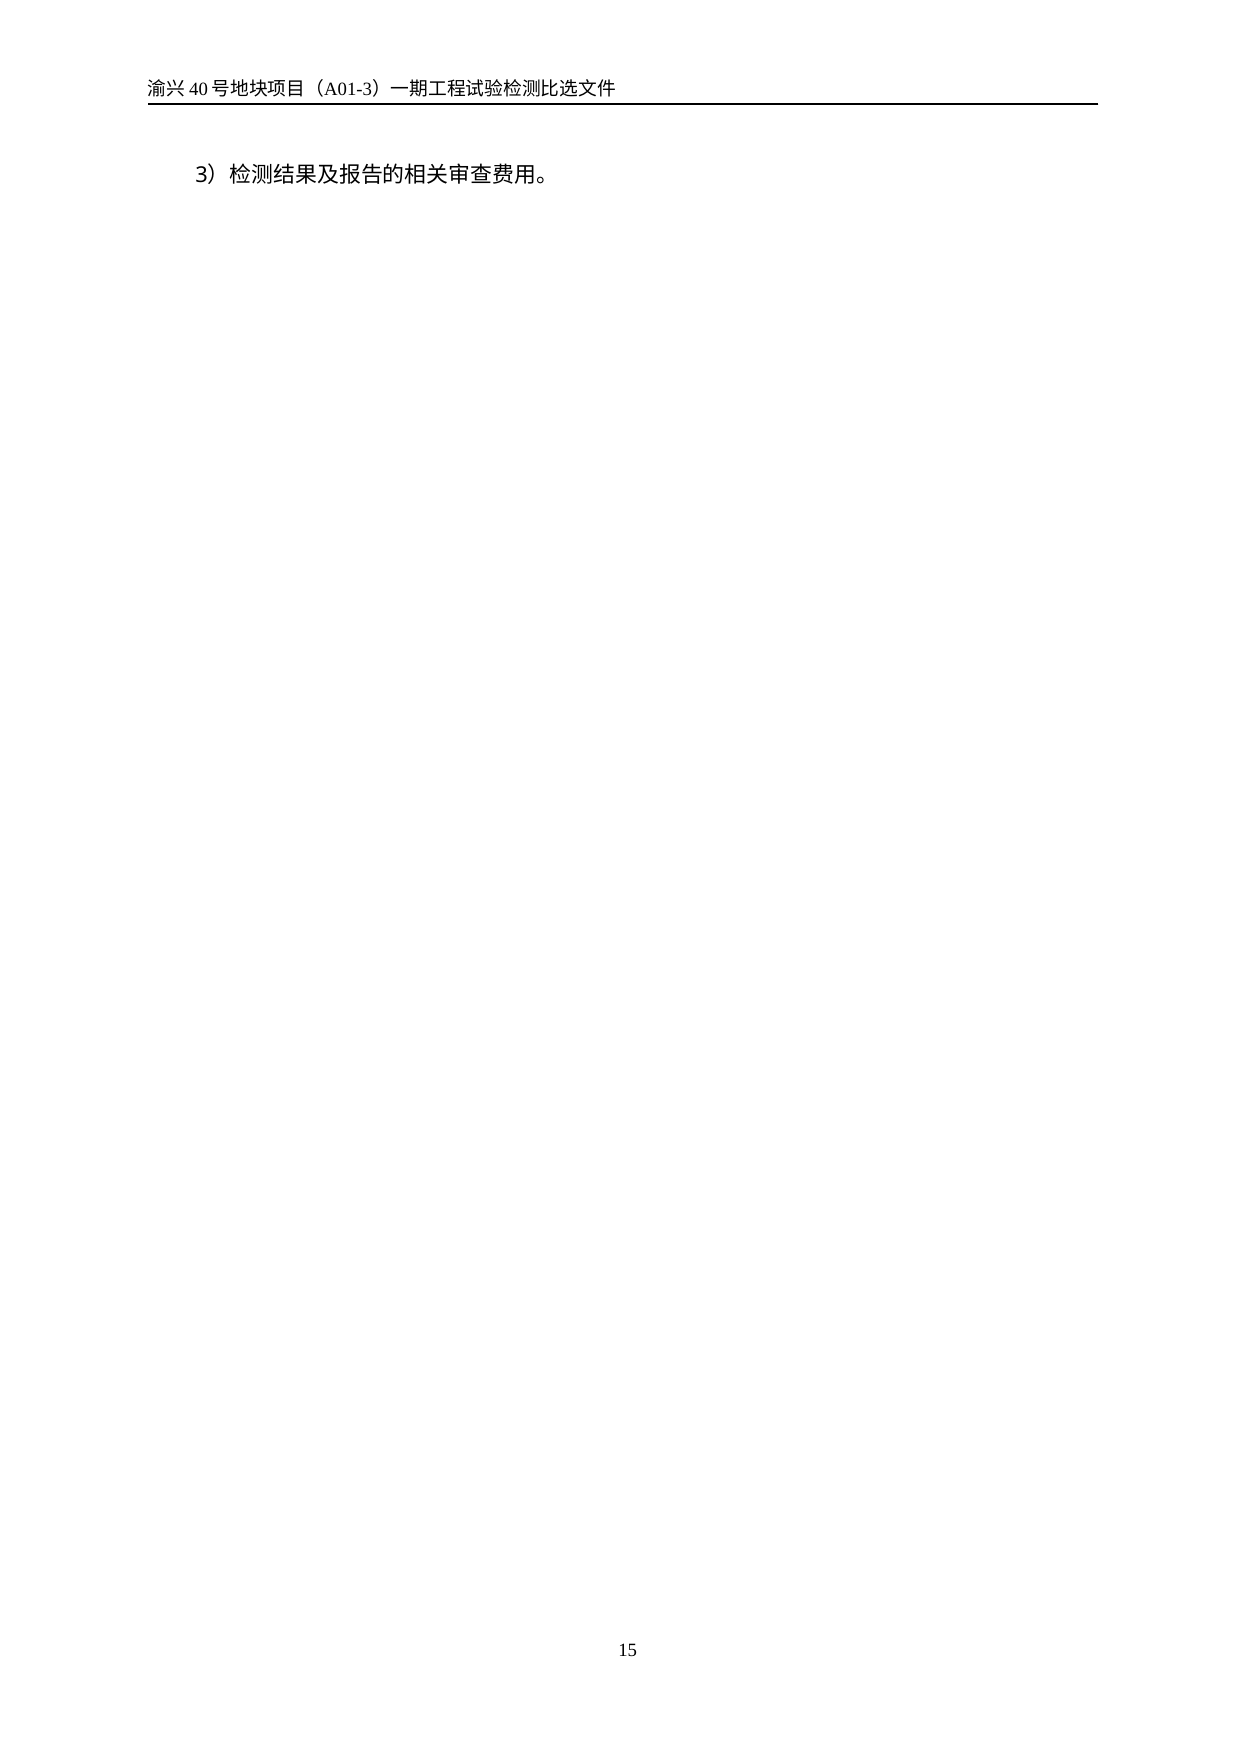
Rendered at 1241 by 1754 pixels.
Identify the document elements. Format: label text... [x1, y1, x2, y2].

text 3）检测结果及报告的相关审查费用。 [148, 148, 1098, 191]
